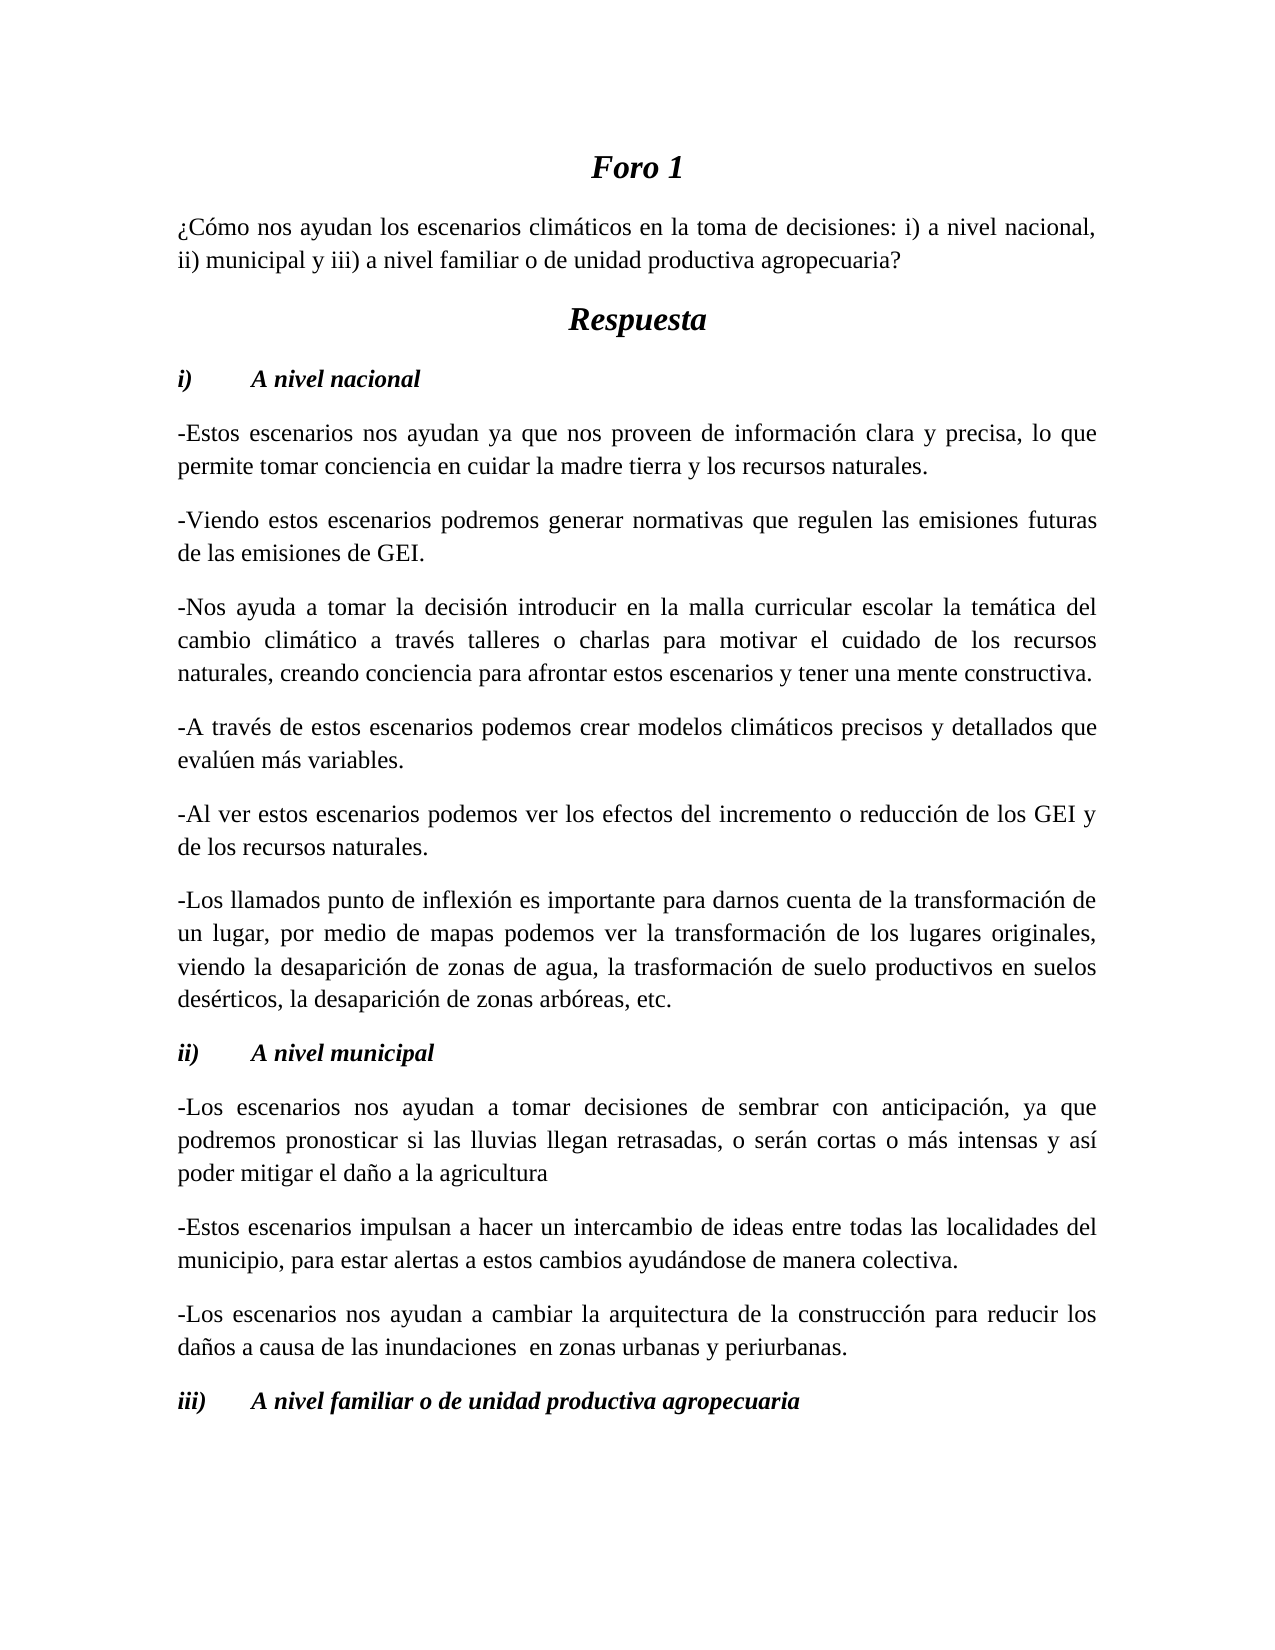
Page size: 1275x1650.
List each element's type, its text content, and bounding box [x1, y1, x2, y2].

text Foro 1 [177, 148, 1098, 186]
text -Los llamados punto de inflexión es importante para darnos cuenta de la transformación de un lugar, por medio de mapas podemos ver la transformación de los lugares originales, viendo la desaparición de zonas de agua, la trasformación de suelo productivos en suelos desérticos, la desaparición de zonas arbóreas, etc. [177, 886, 1098, 1013]
text -Estos escenarios nos ayudan ya que nos proveen de información clara y precisa, lo que permite tomar conciencia en cuidar la madre tierra y los recursos naturales. [177, 418, 1098, 480]
text i) A nivel nacional [177, 364, 1098, 393]
text -A través de estos escenarios podemos crear modelos climáticos precisos y detallados que evalúen más variables. [177, 712, 1098, 773]
text -Viendo estos escenarios podremos generar normativas que regulen las emisiones futuras de las emisiones de GEI. [177, 505, 1098, 567]
text -Al ver estos escenarios podemos ver los efectos del incremento o reducción de los GEI y de los recursos naturales. [177, 799, 1098, 860]
text iii) A nivel familiar o de unidad productiva agropecuaria [177, 1386, 1098, 1415]
text Respuesta [177, 299, 1098, 338]
text -Nos ayuda a tomar la decisión introducir en la malla curricular escolar la temática del cambio climático a través talleres o charlas para motivar el cuidado de los recursos naturales, creando conciencia para afrontar estos escenarios y tener una mente constructiva. [177, 592, 1098, 687]
text -Los escenarios nos ayudan a cambiar la arquitectura de la construcción para reducir los daños a causa de las inundaciones en zonas urbanas y periurbanas. [177, 1299, 1098, 1361]
text -Estos escenarios impulsan a hacer un intercambio de ideas entre todas las localidades del municipio, para estar alertas a estos cambios ayudándose de manera colectiva. [177, 1212, 1098, 1274]
text ¿Cómo nos ayudan los escenarios climáticos en la toma de decisiones: i) a nivel nacional, ii) municipal y iii) a nivel familiar o de unidad productiva agropecuaria? [177, 212, 1098, 274]
text -Los escenarios nos ayudan a tomar decisiones de sembrar con anticipación, ya que podremos pronosticar si las lluvias llegan retrasadas, o serán cortas o más intensas y así poder mitigar el daño a la agricultura [177, 1092, 1098, 1187]
text ii) A nivel municipal [177, 1038, 1098, 1067]
